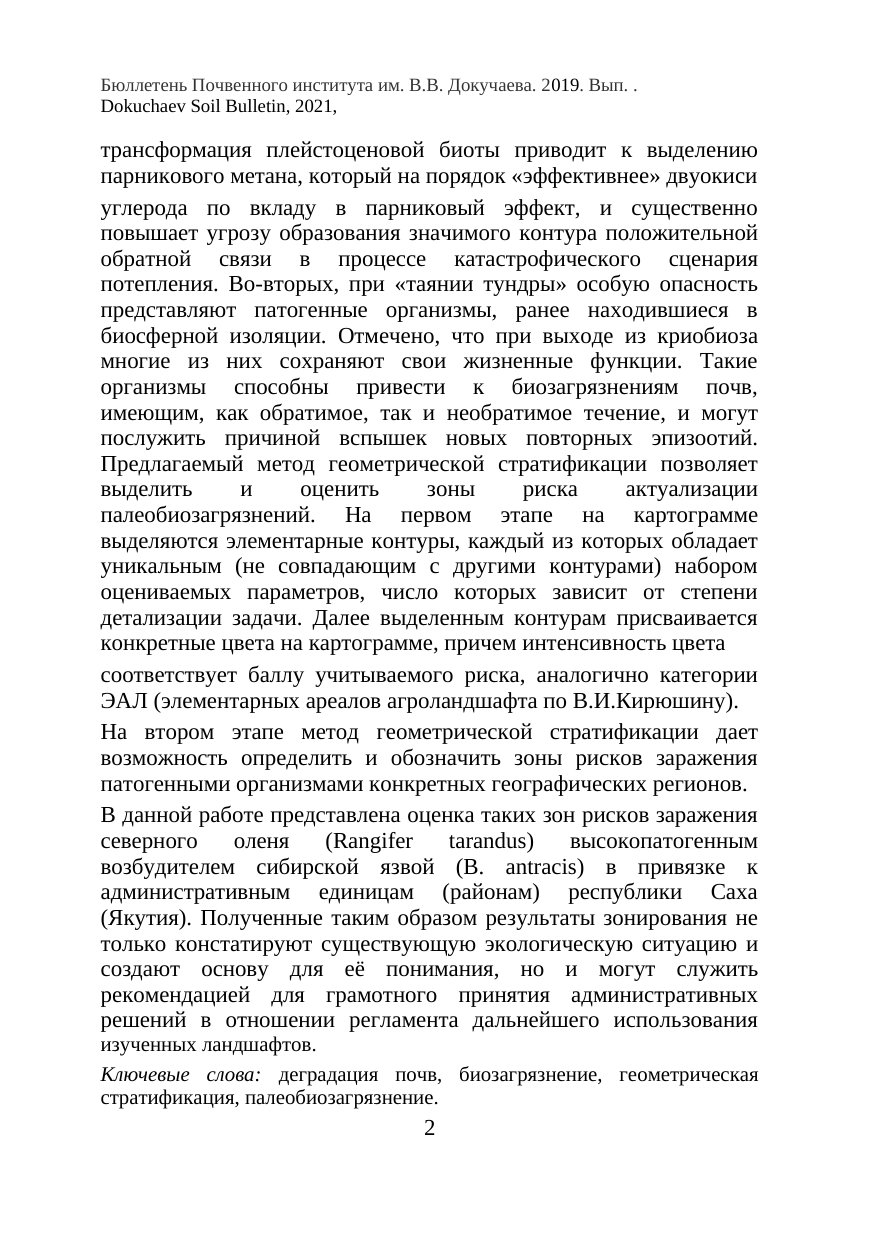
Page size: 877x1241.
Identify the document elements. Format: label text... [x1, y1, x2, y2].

text углерода по вкладу в парниковый эффект, и существенно повышает угрозу образования значимого контура положительной обратной связи в процессе катастрофического сценария потепления. Во-вторых, при «таянии тундры» особую опасность представляют патогенные организмы, ранее находившиеся в биосферной изоляции. Отмечено, что при выходе из криобиоза многие из них сохраняют свои жизненные функции. Такие организмы способны привести к биозагрязнениям почв, имеющим, как обратимое, так и необратимое течение, и могут послужить причиной вспышек новых повторных эпизоотий. Предлагаемый метод геометрической стратификации позволяет выделить и оценить зоны риска актуализации палеобиозагрязнений. На первом этапе на картограмме выделяются элементарные контуры, каждый из которых обладает уникальным (не совпадающим с другими контурами) набором оцениваемых параметров, число которых зависит от степени детализации задачи. Далее выделенным контурам присваивается конкретные цвета на картограмме, причем интенсивность цвета [100, 194, 759, 656]
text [100, 137, 759, 188]
text На втором этапе метод геометрической стратификации дает возможность определить и обозначить зоны рисков заражения патогенными организмами конкретных географических регионов. [100, 719, 759, 796]
text Ключевые слова: деградация почв, биозагрязнение, геометрическая стратификация, палеобиозагрязнение. [100, 1062, 759, 1109]
text соответствует баллу учитываемого риска, аналогично категории ЭАЛ (элементарных ареалов агроландшафта по В.И.Кирюшину). [100, 662, 759, 713]
text В данной работе представлена оценка таких зон рисков заражения северного оленя (Rangifer tarandus) высокопатогенным возбудителем сибирской язвой (B. antracis) в привязке к административным единицам (районам) республики Саха (Якутия). Полученные таким образом результаты зонирования не только констатируют существующую экологическую ситуацию и создают основу для её понимания, но и могут служить рекомендацией для грамотного принятия административных решений в отношении регламента дальнейшего использования изученных ландшафтов. [100, 802, 759, 1056]
